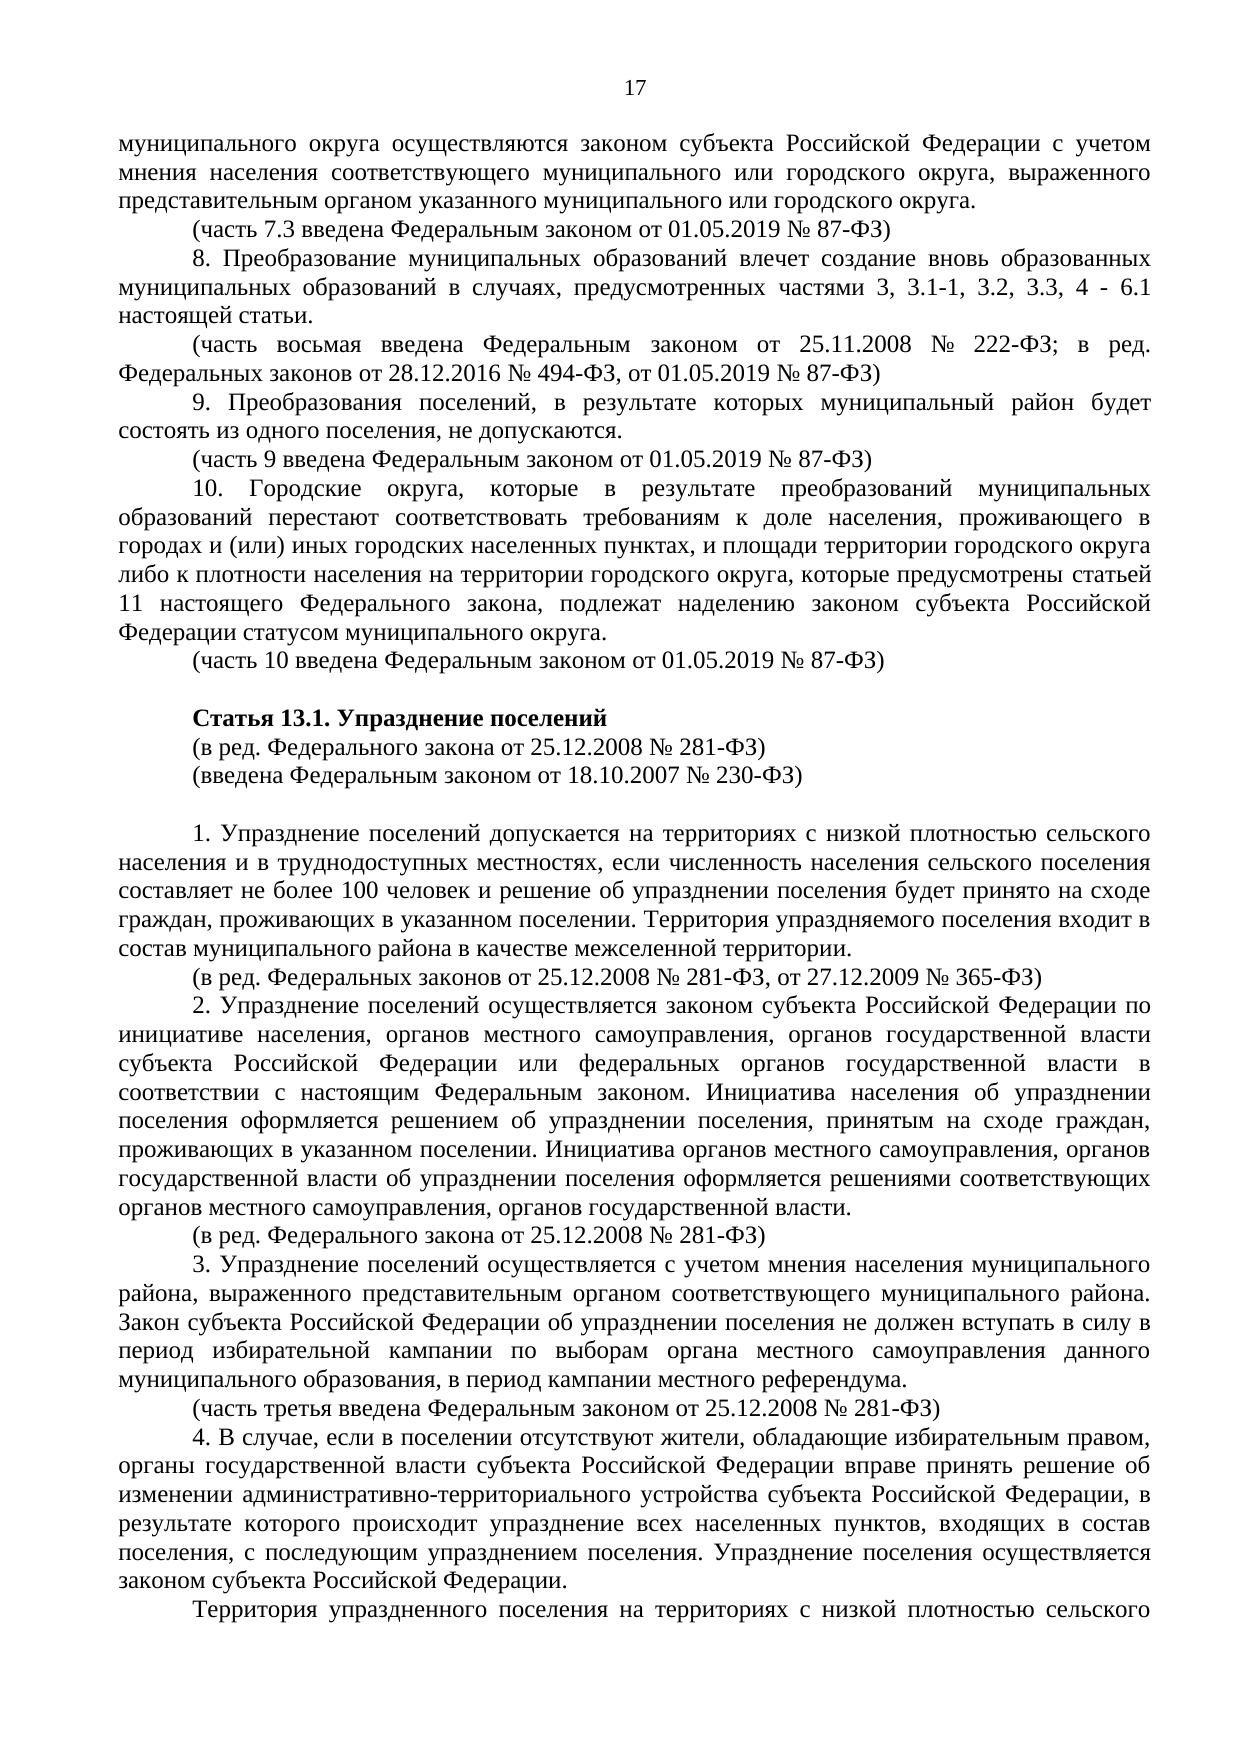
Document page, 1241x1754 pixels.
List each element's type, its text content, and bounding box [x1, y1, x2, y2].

text (часть восьмая введена Федеральным законом от 25.11.2008 № 222-ФЗ; в ред. Федеральных законов от 28.12.2016 № 494-ФЗ, от 01.05.2019 № 87-ФЗ) [118, 329, 1152, 387]
text (в ред. Федеральных законов от 25.12.2008 № 281-ФЗ, от 27.12.2009 № 365-ФЗ) [118, 962, 1152, 991]
text 8. Преобразование муниципальных образований влечет создание вновь образованных муниципальных образований в случаях, предусмотренных частями 3, 3.1-1, 3.2, 3.3, 4 - 6.1 настоящей статьи. [118, 243, 1152, 329]
text 3. Упразднение поселений осуществляется с учетом мнения населения муниципального района, выраженного представительным органом соответствующего муниципального района. Закон субъекта Российской Федерации об упразднении поселения не должен вступать в силу в период избирательной кампании по выборам органа местного самоуправления данного муниципального образования, в период кампании местного референдума. [118, 1249, 1152, 1393]
text (введена Федеральным законом от 18.10.2007 № 230-ФЗ) [118, 761, 1152, 789]
text (часть 9 введена Федеральным законом от 01.05.2019 № 87-ФЗ) [118, 444, 1152, 473]
text (в ред. Федерального закона от 25.12.2008 № 281-ФЗ) [118, 1221, 1152, 1249]
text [118, 128, 1152, 214]
text (часть 7.3 введена Федеральным законом от 01.05.2019 № 87-ФЗ) [118, 214, 1152, 243]
text 1. Упразднение поселений допускается на территориях с низкой плотностью сельского населения и в труднодоступных местностях, если численность населения сельского поселения составляет не более 100 человек и решение об упразднении поселения будет принято на сходе граждан, проживающих в указанном поселении. Территория упраздняемого поселения входит в состав муниципального района в качестве межселенной территории. [118, 818, 1152, 962]
text (часть 10 введена Федеральным законом от 01.05.2019 № 87-ФЗ) [118, 646, 1152, 674]
title Статья 13.1. Упразднение поселений [118, 703, 1152, 732]
text (часть третья введена Федеральным законом от 25.12.2008 № 281-ФЗ) [118, 1393, 1152, 1422]
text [118, 1594, 1152, 1623]
text (в ред. Федерального закона от 25.12.2008 № 281-ФЗ) [118, 732, 1152, 761]
text 10. Городские округа, которые в результате преобразований муниципальных образований перестают соответствовать требованиям к доле населения, проживающего в городах и (или) иных городских населенных пунктах, и площади территории городского округа либо к плотности населения на территории городского округа, которые предусмотрены статьей 11 настоящего Федерального закона, подлежат наделению законом субъекта Российской Федерации статусом муниципального округа. [118, 473, 1152, 646]
text 4. В случае, если в поселении отсутствуют жители, обладающие избирательным правом, органы государственной власти субъекта Российской Федерации вправе принять решение об изменении административно-территориального устройства субъекта Российской Федерации, в результате которого происходит упразднение всех населенных пунктов, входящих в состав поселения, с последующим упразднением поселения. Упразднение поселения осуществляется законом субъекта Российской Федерации. [118, 1422, 1152, 1594]
text 9. Преобразования поселений, в результате которых муниципальный район будет состоять из одного поселения, не допускаются. [118, 387, 1152, 444]
text 2. Упразднение поселений осуществляется законом субъекта Российской Федерации по инициативе населения, органов местного самоуправления, органов государственной власти субъекта Российской Федерации или федеральных органов государственной власти в соответствии с настоящим Федеральным законом. Инициатива населения об упразднении поселения оформляется решением об упразднении поселения, принятым на сходе граждан, проживающих в указанном поселении. Инициатива органов местного самоуправления, органов государственной власти об упразднении поселения оформляется решениями соответствующих органов местного самоуправления, органов государственной власти. [118, 991, 1152, 1221]
